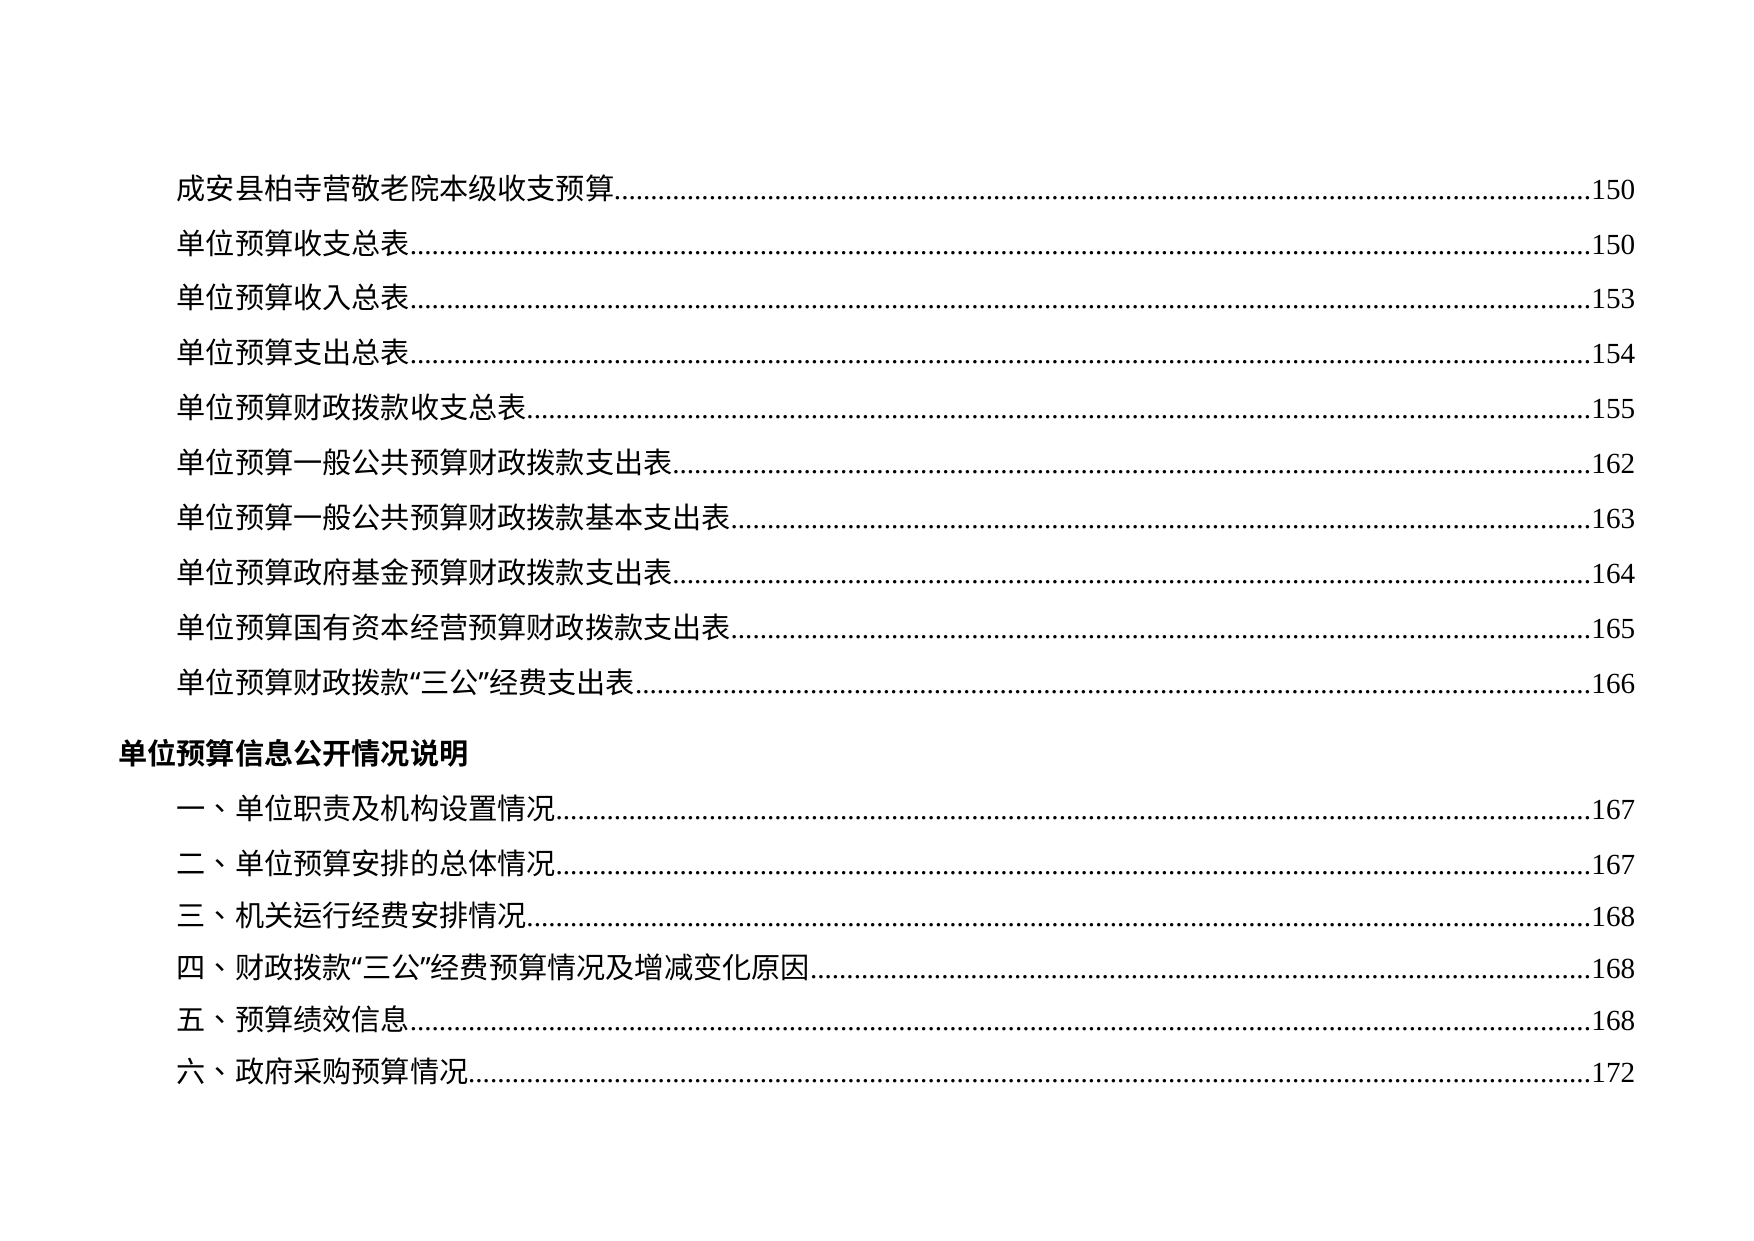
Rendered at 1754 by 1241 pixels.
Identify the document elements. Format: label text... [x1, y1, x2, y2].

text 二、单位预算安排的总体情况 167 [118, 840, 1636, 883]
text 成安县柏寺营敬老院本级收支预算 150 [118, 165, 1636, 208]
text 单位预算一般公共预算财政拨款基本支出表 163 [118, 495, 1636, 537]
text 四、财政拨款“三公”经费预算情况及增减变化原因 168 [118, 947, 1636, 987]
text 单位预算财政拨款收支总表 155 [118, 385, 1636, 427]
text 单位预算财政拨款“三公”经费支出表 166 [118, 659, 1636, 702]
text 三、机关运行经费安排情况 168 [118, 895, 1636, 935]
text 单位预算政府基金预算财政拨款支出表 164 [118, 549, 1636, 592]
text 单位预算信息公开情况说明 [118, 731, 1636, 773]
text 单位预算国有资本经营预算财政拨款支出表 165 [118, 604, 1636, 647]
text 单位预算收入总表 153 [118, 275, 1636, 317]
text 单位预算收支总表 150 [118, 220, 1636, 263]
text 单位预算支出总表 154 [118, 330, 1636, 372]
text 五、预算绩效信息 168 [118, 999, 1636, 1039]
text 单位预算一般公共预算财政拨款支出表 162 [118, 440, 1636, 482]
text 六、政府采购预算情况 172 [118, 1052, 1636, 1091]
text 一、单位职责及机构设置情况 167 [118, 785, 1636, 828]
